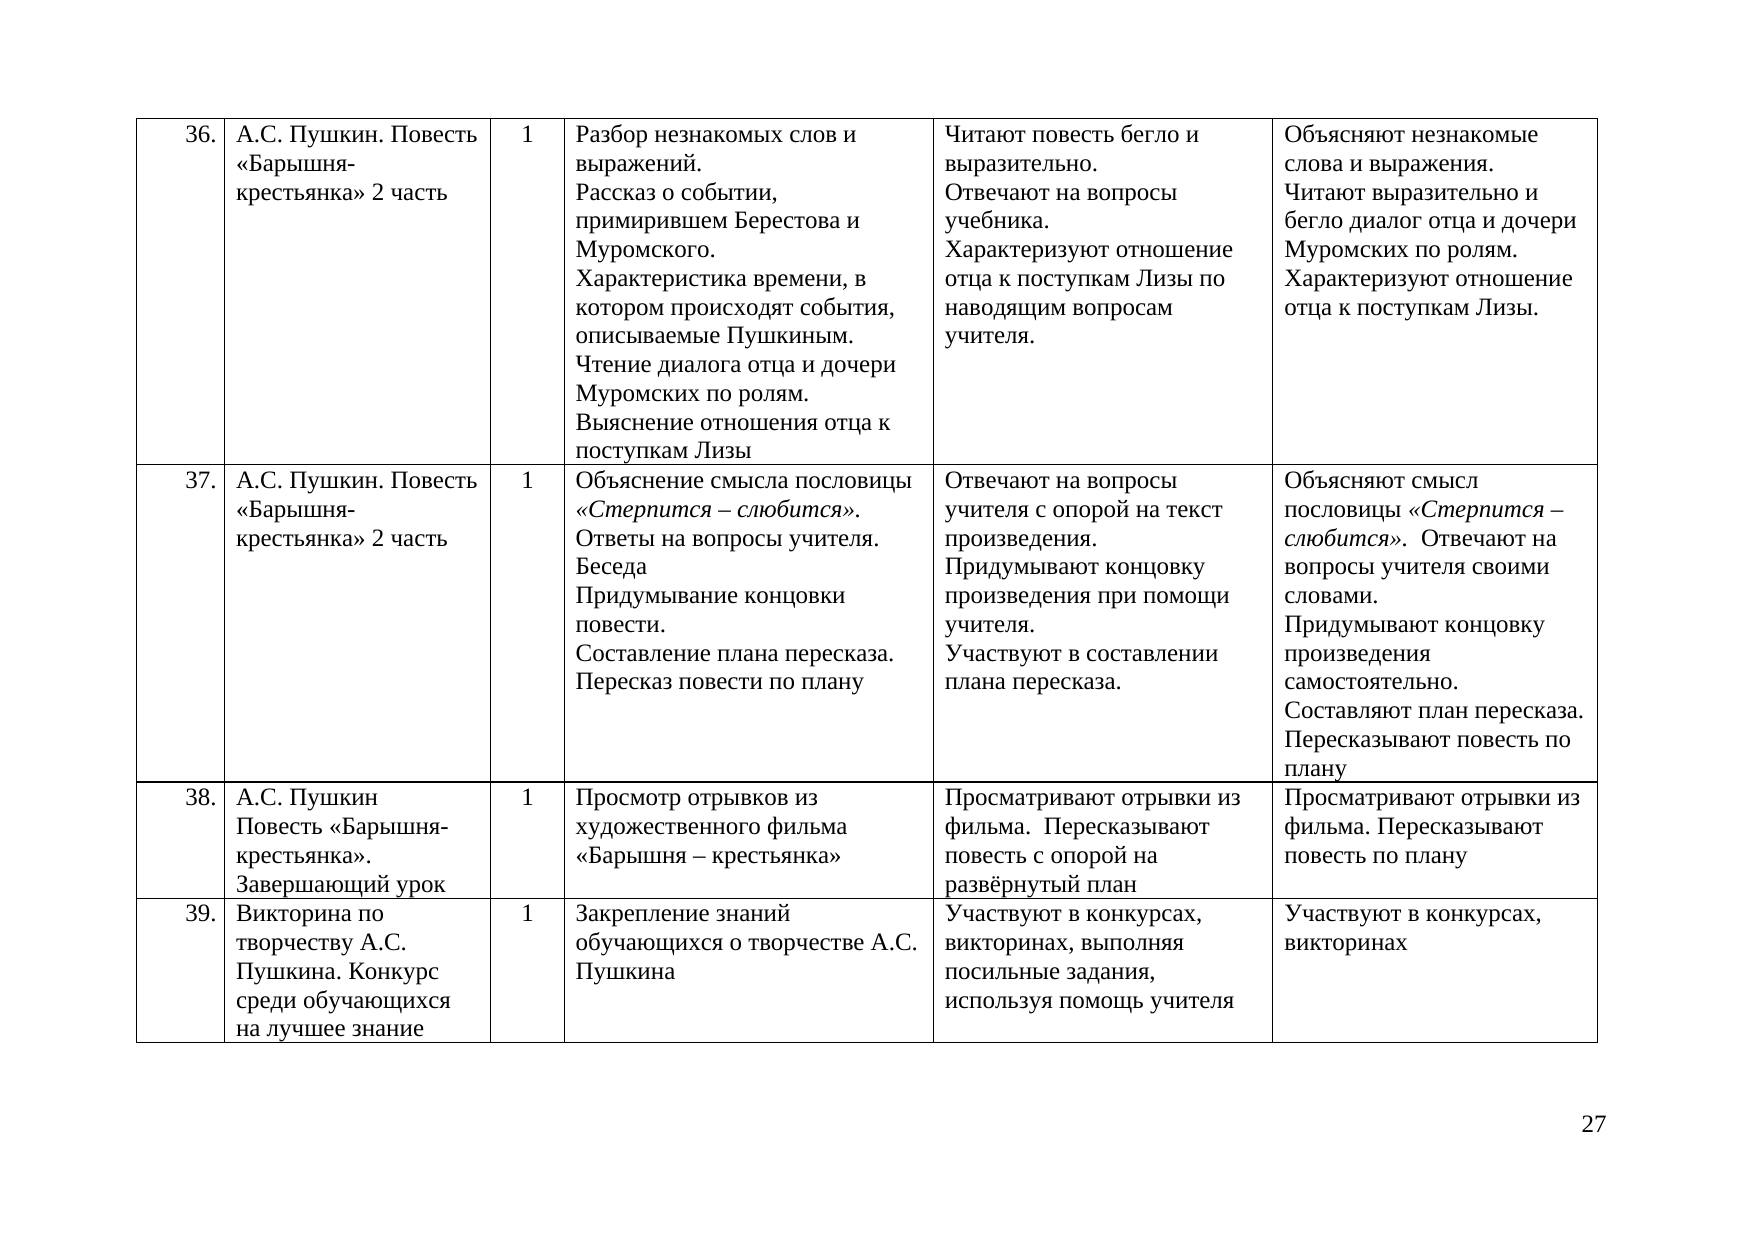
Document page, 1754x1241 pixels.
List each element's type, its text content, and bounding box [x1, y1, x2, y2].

table_cell [137, 465, 224, 781]
table_header Читают повесть бегло и выразительно. Отвечают на вопросы учебника. Характеризуют отношение отца к поступкам Лизы по наводящим вопросам учителя. [934, 119, 1272, 464]
table_cell Отвечают на вопросы учителя с опорой на текст произведения. Придумывают концовку произведения при помощи учителя. Участвуют в составлении плана пересказа. [934, 465, 1272, 781]
table_header А.С. Пушкин. Повесть «Барышня-крестьянка» 2 часть [225, 119, 490, 464]
table_cell Объясняют смысл пословицы «Стерпится – слюбится». Отвечают на вопросы учителя своими словами. Придумывают концовку произведения самостоятельно. Составляют план пересказа. Пересказывают повесть по плану [1273, 465, 1597, 781]
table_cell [565, 899, 933, 1042]
table_cell 1 [491, 899, 564, 1042]
table_header [137, 119, 224, 464]
table_cell 1 [491, 465, 564, 781]
table_cell 1 [491, 783, 564, 897]
table_header 1 [491, 119, 564, 464]
table_cell А.С. Пушкин Повесть «Барышня-крестьянка». Завершающий урок [225, 783, 490, 897]
table_header Объясняют незнакомые слова и выражения. Читают выразительно и бегло диалог отца и дочери Муромских по ролям. Характеризуют отношение отца к поступкам Лизы. [1273, 119, 1597, 464]
table_cell Объяснение смысла пословицы «Стерпится – слюбится». Ответы на вопросы учителя. Беседа Придумывание концовки повести. Составление плана пересказа. Пересказ повести по плану [565, 465, 933, 781]
table_cell А.С. Пушкин. Повесть «Барышня-крестьянка» 2 часть [225, 465, 490, 781]
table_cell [934, 899, 1272, 1042]
table_cell Просматривают отрывки из фильма. Пересказывают повесть по плану [1273, 783, 1597, 897]
table_cell [137, 899, 224, 1042]
table_cell Просмотр отрывков из художественного фильма «Барышня – крестьянка» [565, 783, 933, 897]
table_cell Просматривают отрывки из фильма. Пересказывают повесть с опорой на развёрнутый план [934, 783, 1272, 897]
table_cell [225, 899, 490, 1042]
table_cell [1273, 899, 1597, 1042]
table_header Разбор незнакомых слов и выражений. Рассказ о событии, примирившем Берестова и Муромского. Характеристика времени, в котором происходят события, описываемые Пушкиным. Чтение диалога отца и дочери Муромских по ролям. Выяснение отношения отца к поступкам Лизы [565, 119, 933, 464]
table_cell [137, 783, 224, 897]
